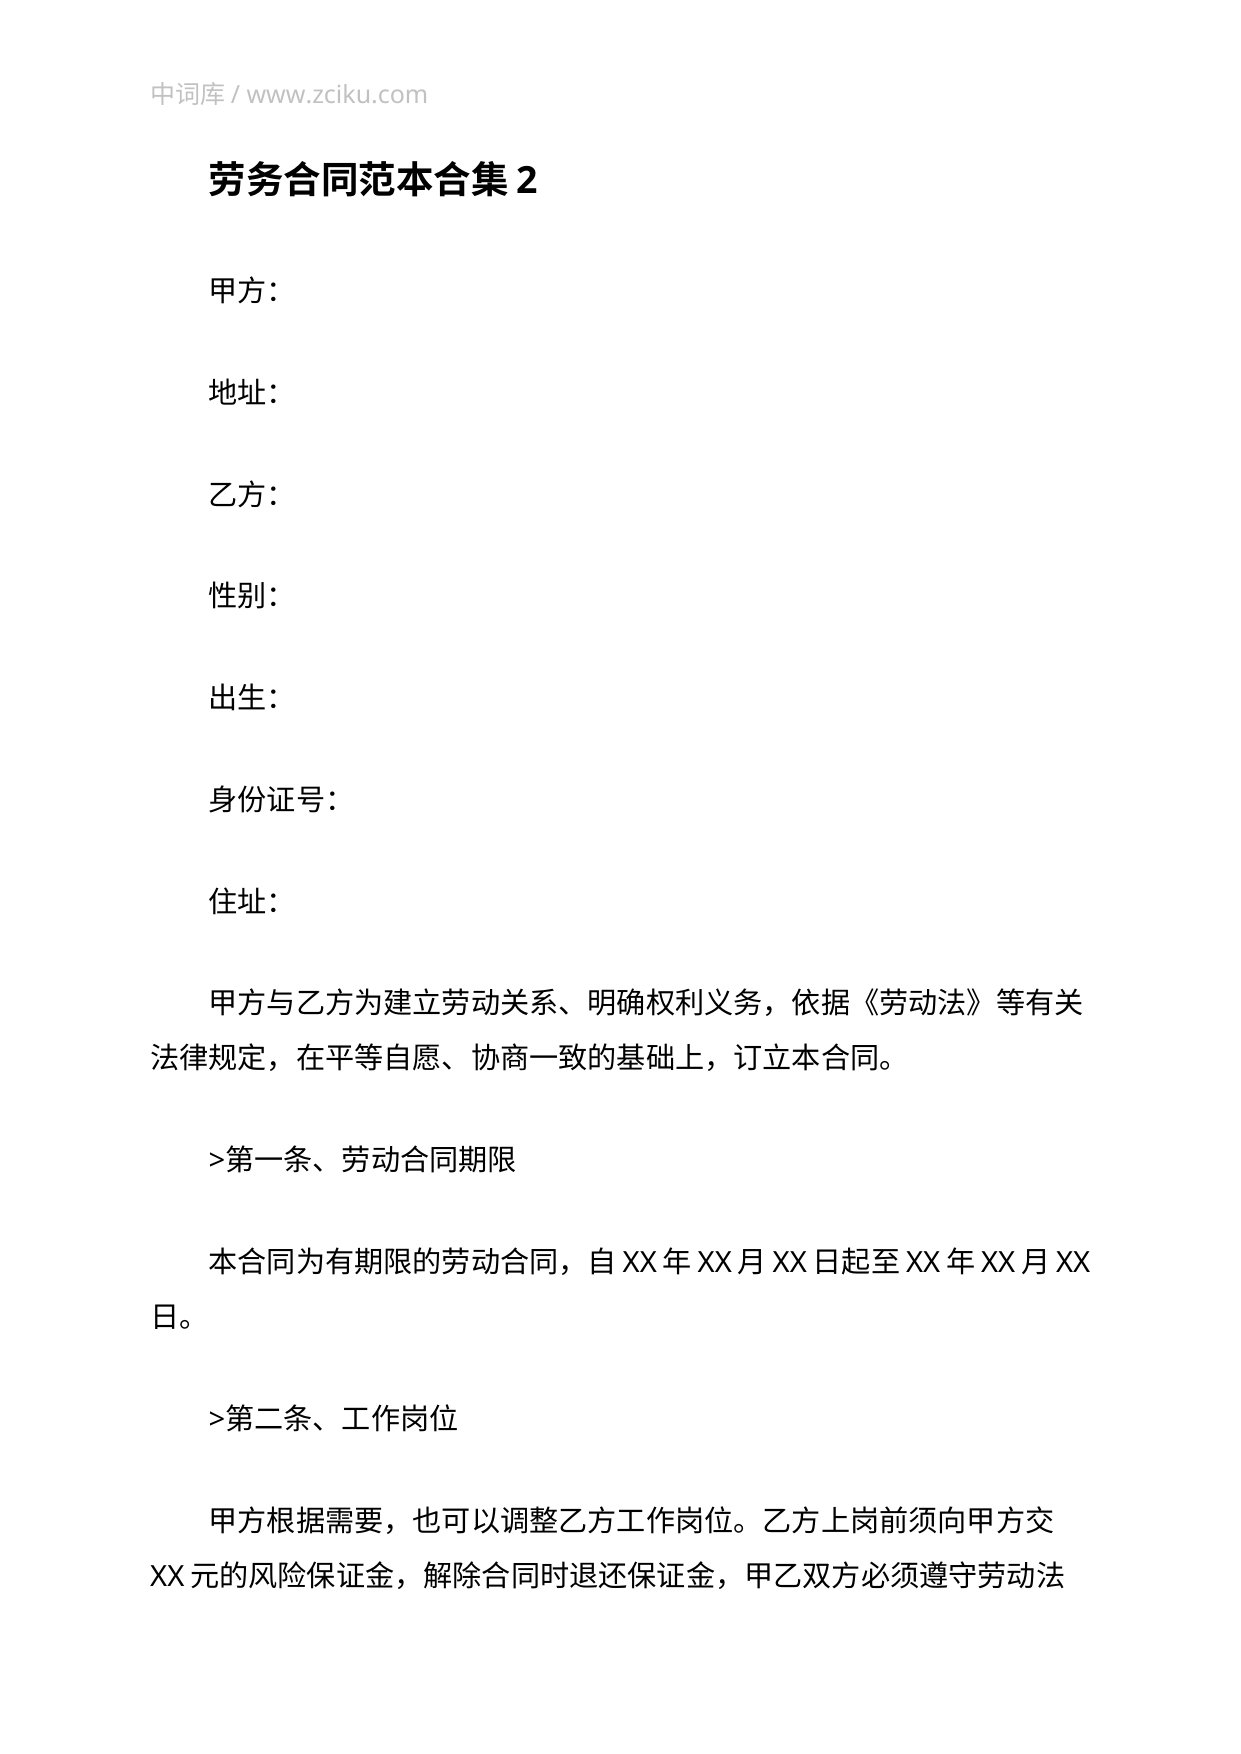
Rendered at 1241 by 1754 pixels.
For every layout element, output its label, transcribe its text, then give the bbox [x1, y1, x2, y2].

text 劳务合同范本合集2 [150, 150, 1090, 204]
text 甲方： [150, 268, 1090, 310]
text >第二条、工作岗位 [150, 1395, 1090, 1438]
text 地址： [150, 369, 1090, 412]
text 乙方： [150, 471, 1090, 513]
text 身份证号： [150, 776, 1090, 819]
text 性别： [150, 573, 1090, 615]
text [150, 1497, 1090, 1595]
text 出生： [150, 675, 1090, 717]
text >第一条、劳动合同期限 [150, 1137, 1090, 1179]
text 本合同为有期限的劳动合同，自XX年XX月XX日起至XX年XX月XX日。 [150, 1239, 1090, 1336]
text 甲方与乙方为建立劳动关系、明确权利义务，依据《劳动法》等有关法律规定，在平等自愿、协商一致的基础上，订立本合同。 [150, 980, 1090, 1077]
text 住址： [150, 878, 1090, 921]
